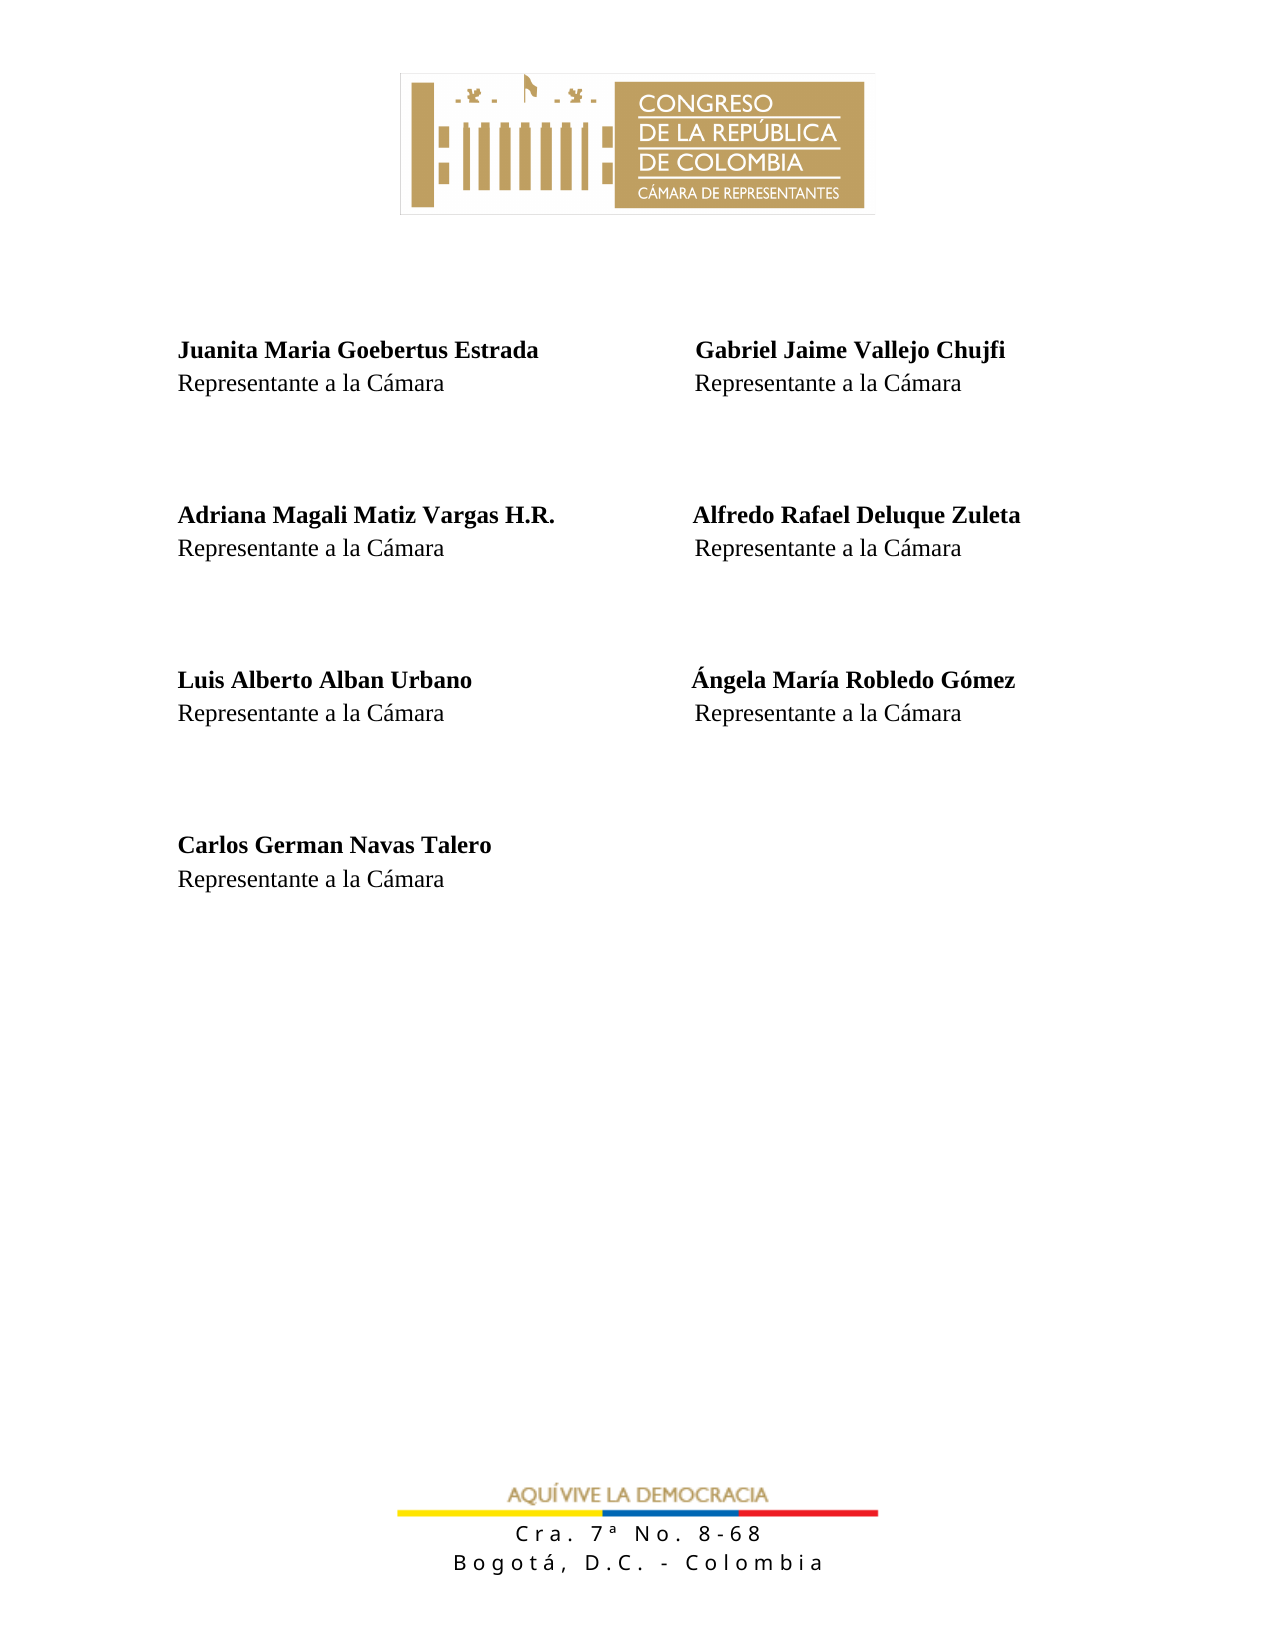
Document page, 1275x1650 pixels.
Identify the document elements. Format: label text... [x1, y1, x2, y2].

text Adriana Magali Matiz Vargas H.R. Alfredo Rafael Deluque Zuleta [177, 500, 1098, 529]
text Carlos German Navas Talero [177, 831, 1098, 859]
picture [382, 1475, 893, 1520]
text Representante a la Cámara Representante a la Cámara [177, 368, 1098, 397]
picture [400, 73, 876, 215]
text Representante a la Cámara Representante a la Cámara [177, 698, 1098, 727]
text Juanita Maria Goebertus Estrada Gabriel Jaime Vallejo Chujfi [177, 335, 1098, 364]
text Representante a la Cámara Representante a la Cámara [177, 533, 1098, 562]
text Luis Alberto Alban Urbano Ángela María Robledo Gómez [177, 666, 1098, 694]
text Representante a la Cámara [177, 864, 1098, 892]
